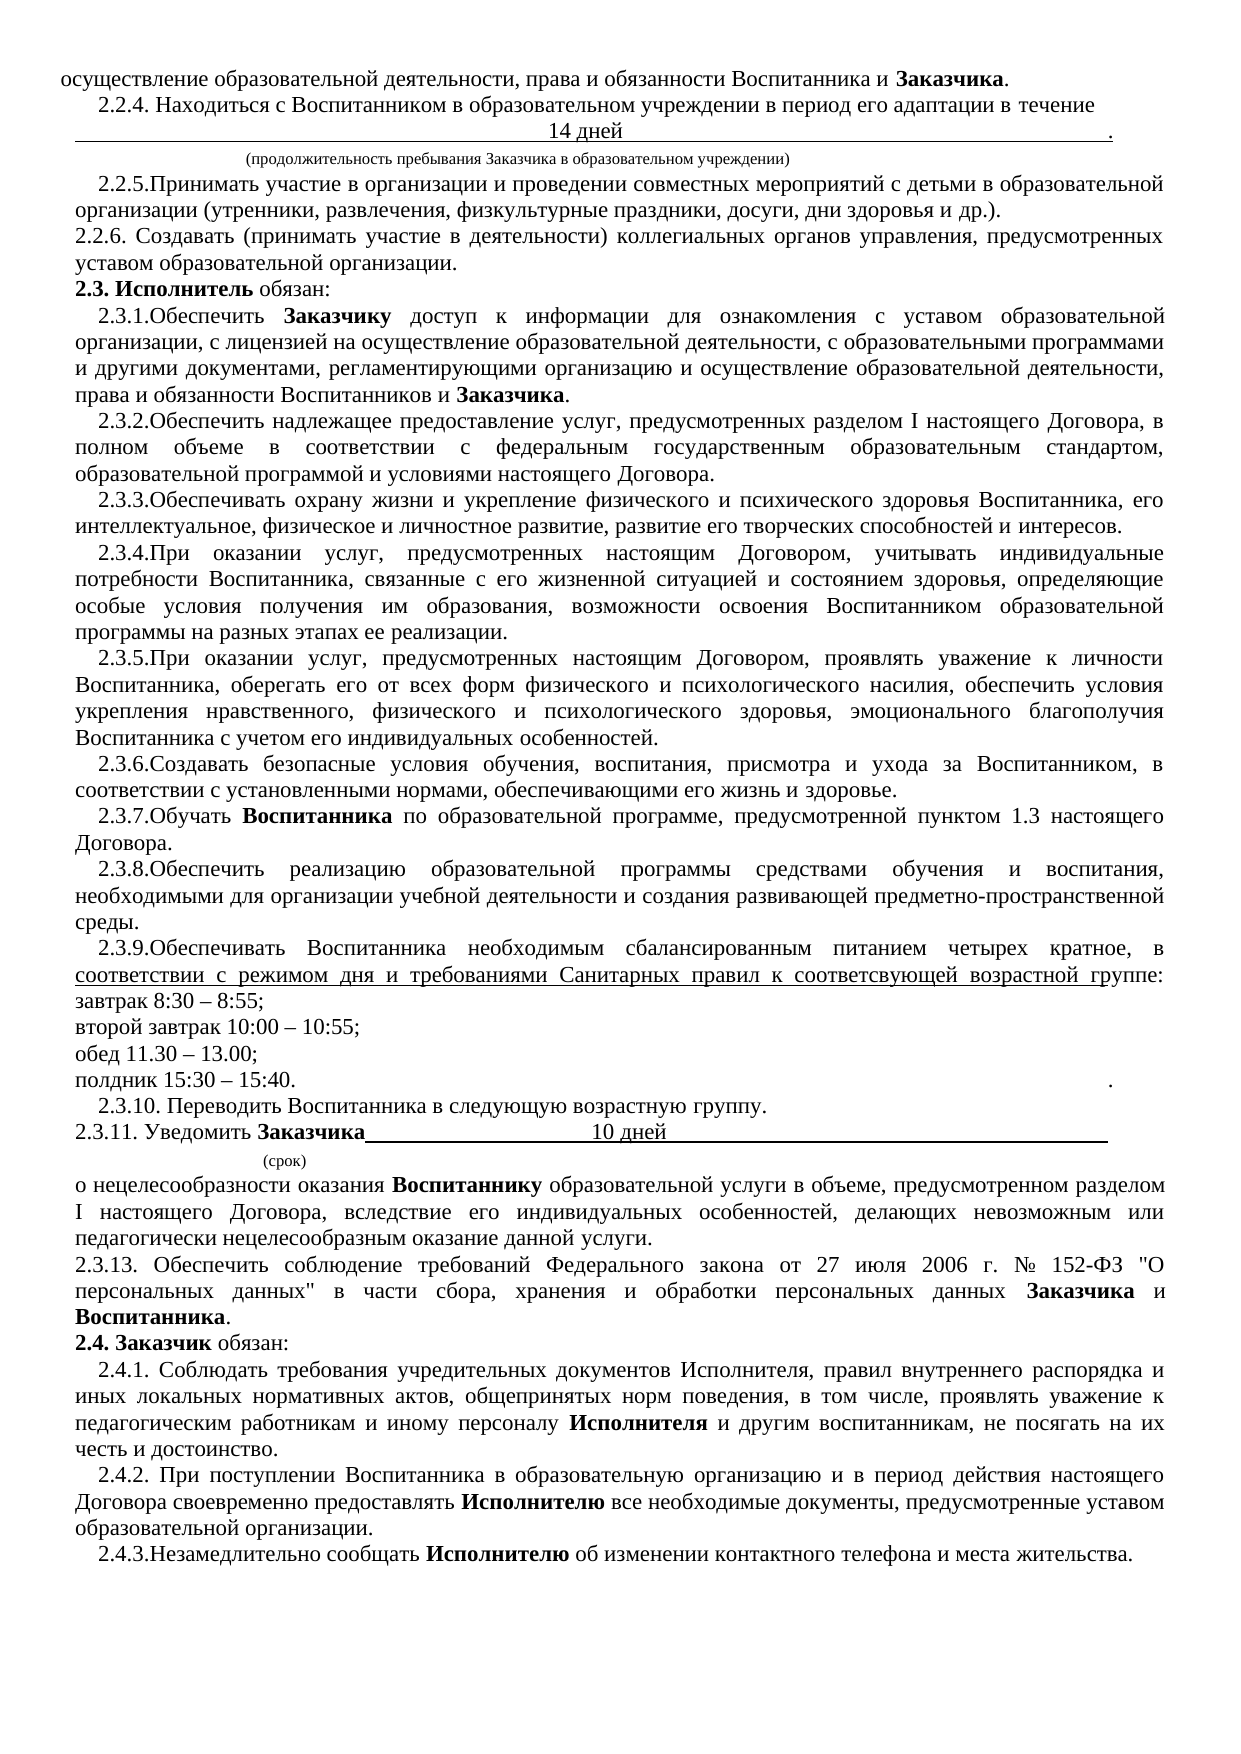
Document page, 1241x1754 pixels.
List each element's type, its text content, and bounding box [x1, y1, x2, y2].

list 2.2.4. Находиться с Воспитанником в образовательном учреждении в период его адаптации в течение [60, 91, 1182, 117]
list 2.3.9.Обеспечивать Воспитанника необходимым сбалансированным питанием четырех кратное, в соответствии с режимом дня и требованиями Санитарных правил к соответсвующей возрастной группе: завтрак 8:30 – 8:55; [75, 934, 1166, 1013]
list 2.4. Заказчик обязан: [35, 1330, 1182, 1356]
list 2.4.3.Незамедлительно сообщать Исполнителю об изменении контактного телефона и места жительства. [75, 1540, 1182, 1567]
text 2.3.11. Уведомить Заказчика 10 дней [75, 1119, 1182, 1145]
list 2.3.5.При оказании услуг, предусмотренных настоящим Договором, проявлять уважение к личности Воспитанника, оберегать его от всех форм физического и психологического насилия, обеспечить условия укрепления нравственного, физического и психологического здоровья, эмоционального благополучия Воспитанника с учетом его индивидуальных особенностей. [75, 644, 1165, 750]
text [60, 64, 1166, 91]
text (продолжительность пребывания Заказчика в образовательном учреждении) [246, 144, 1182, 170]
list нецелесообразности оказания Воспитаннику образовательной услуги в объеме, предусмотренном разделом I настоящего Договора, вследствие его индивидуальных особенностей, делающих невозможным или педагогически нецелесообразным оказание данной услуги. [75, 1171, 1166, 1250]
list 2.3.8.Обеспечить реализацию образовательной программы средствами обучения и воспитания, необходимыми для организации учебной деятельности и создания развивающей предметно-пространственной среды. [75, 855, 1166, 934]
list полдник 15:30 – 15:40. . [75, 1066, 1166, 1092]
list 2.3.3.Обеспечивать охрану жизни и укрепление физического и психического здоровья Воспитанника, его интеллектуальное, физическое и личностное развитие, развитие его творческих способностей и интересов. [75, 486, 1165, 539]
list 2.4.2. При поступлении Воспитанника в образовательную организацию и в период действия настоящего Договора своевременно предоставлять Исполнителю все необходимые документы, предусмотренные уставом образовательной организации. [75, 1461, 1166, 1540]
text 14 дней . [548, 117, 1182, 144]
list 2.3.6.Создавать безопасные условия обучения, воспитания, присмотра и ухода за Воспитанником, в соответствии с установленными нормами, обеспечивающими его жизнь и здоровье. [75, 750, 1166, 803]
list 2.3.4.При оказании услуг, предусмотренных настоящим Договором, учитывать индивидуальные потребности Воспитанника, связанные с его жизненной ситуацией и состоянием здоровья, определяющие особые условия получения им образования, возможности освоения Воспитанником образовательной программы на разных этапах ее реализации. [75, 539, 1166, 644]
text 2.2.6. Создавать (принимать участие в деятельности) коллегиальных органов управления, предусмотренных уставом образовательной организации. [75, 223, 1165, 275]
list 2.3.10. Переводить Воспитанника в следующую возрастную группу. [75, 1092, 1182, 1119]
text (срок) [263, 1145, 979, 1171]
list 2.3. Исполнитель обязан: [35, 275, 1182, 302]
text 2.3.13. Обеспечить соблюдение требований Федерального закона от 27 июля 2006 г. № 152-ФЗ "О персональных данных" в части сбора, хранения и обработки персональных данных Заказчика и Воспитанника. [75, 1251, 1166, 1330]
list 2.3.1.Обеспечить Заказчику доступ к информации для ознакомления с уставом образовательной организации, с лицензией на осуществление образовательной деятельности, с образовательными программами и другими документами, регламентирующими организацию и осуществление образовательной деятельности, права и обязанности Воспитанников и Заказчика. [75, 302, 1166, 407]
list 2.4.1. Соблюдать требования учредительных документов Исполнителя, правил внутреннего распорядка и иных локальных нормативных актов, общепринятых норм поведения, в том числе, проявлять уважение к педагогическим работникам и иному персоналу Исполнителя и другим воспитанникам, не посягать на их честь и достоинство. [75, 1356, 1166, 1461]
list 2.2.5.Принимать участие в организации и проведении совместных мероприятий с детьми в образовательной организации (утренники, развлечения, физкультурные праздники, досуги, дни здоровья и др.). [75, 170, 1166, 223]
list второй завтрак 10:00 – 10:55; [75, 1013, 1166, 1040]
list обед 11.30 – 13.00; [75, 1040, 1166, 1066]
list 2.3.2.Обеспечить надлежащее предоставление услуг, предусмотренных разделом I настоящего Договора, в полном объеме в соответствии с федеральным государственным образовательным стандартом, образовательной программой и условиями настоящего Договора. [75, 407, 1165, 486]
list 2.3.7.Обучать Воспитанника по образовательной программе, предусмотренной пунктом 1.3 настоящего Договора. [75, 803, 1165, 855]
